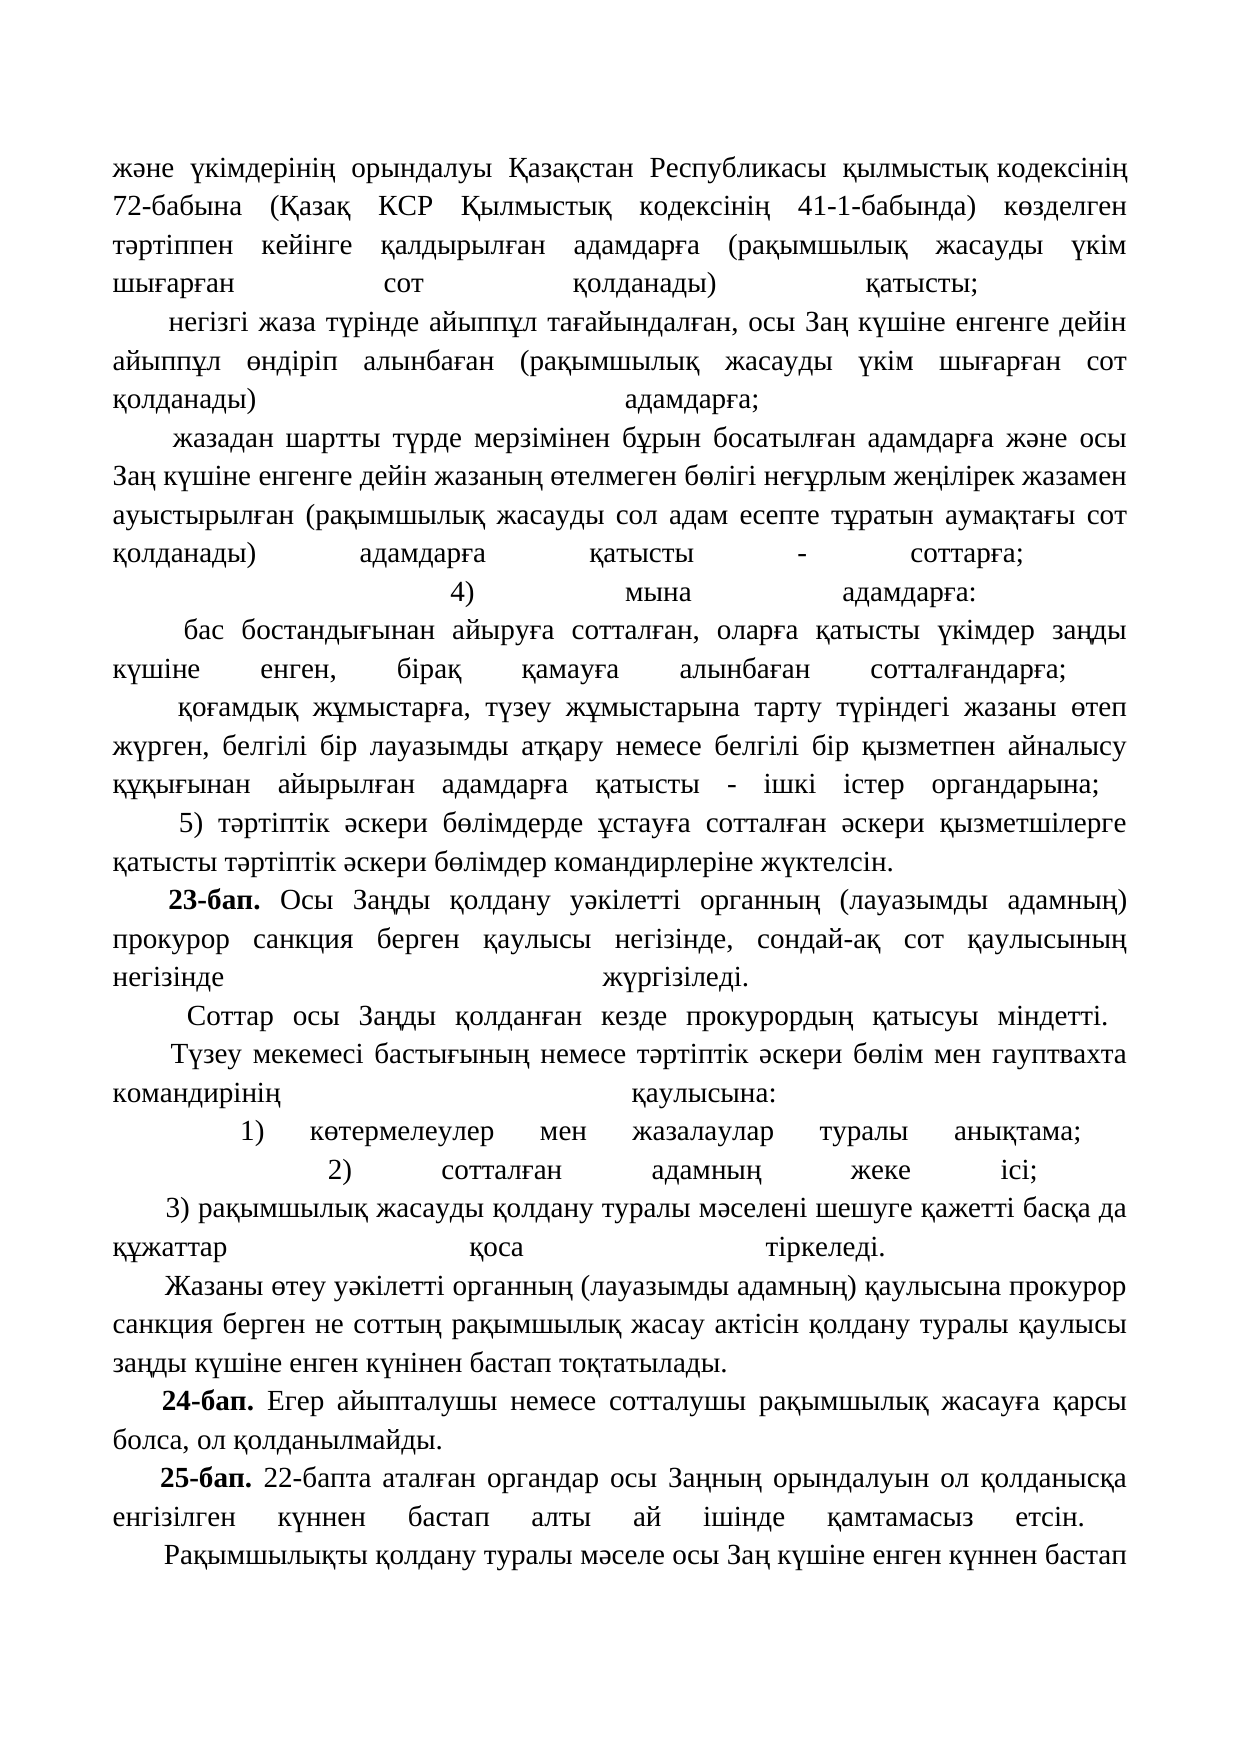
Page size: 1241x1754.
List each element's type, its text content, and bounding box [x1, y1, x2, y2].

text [112, 1460, 1128, 1571]
text 24-бап. Егер айыпталушы немесе сотталушы рақымшылық жасауға қарсы болса, ол қолданылмайды. [112, 1383, 1128, 1455]
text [112, 150, 1128, 877]
text 23-бап. Осы Заңды қолдану уәкiлеттi органның (лауазымды адамның) прокурор санкция берген қаулысы негiзiнде, сондай-ақ сот қаулысының негізінде жүргізіледі. Соттар осы Заңды қолданған кезде прокурордың қатысуы мiндеттi. Түзеу мекемесi бастығының немесе тәртiптiк әскери бөлiм мен гауптвахта командирінің қаулысына: 1) көтермелеулер мен жазалаулар туралы анықтама; 2) сотталған адамның жеке iсi; 3) рақымшылық жасауды қолдану туралы мәселені шешуге қажетті басқа да құжаттар қоса тiркеледi. Жазаны өтеу уәкілетті органның (лауазымды адамның) қаулысына прокурор санкция берген не соттың рақымшылық жасау актісін қолдану туралы қаулысы заңды күшіне енген күнінен бастап тоқтатылады. [112, 882, 1128, 1378]
